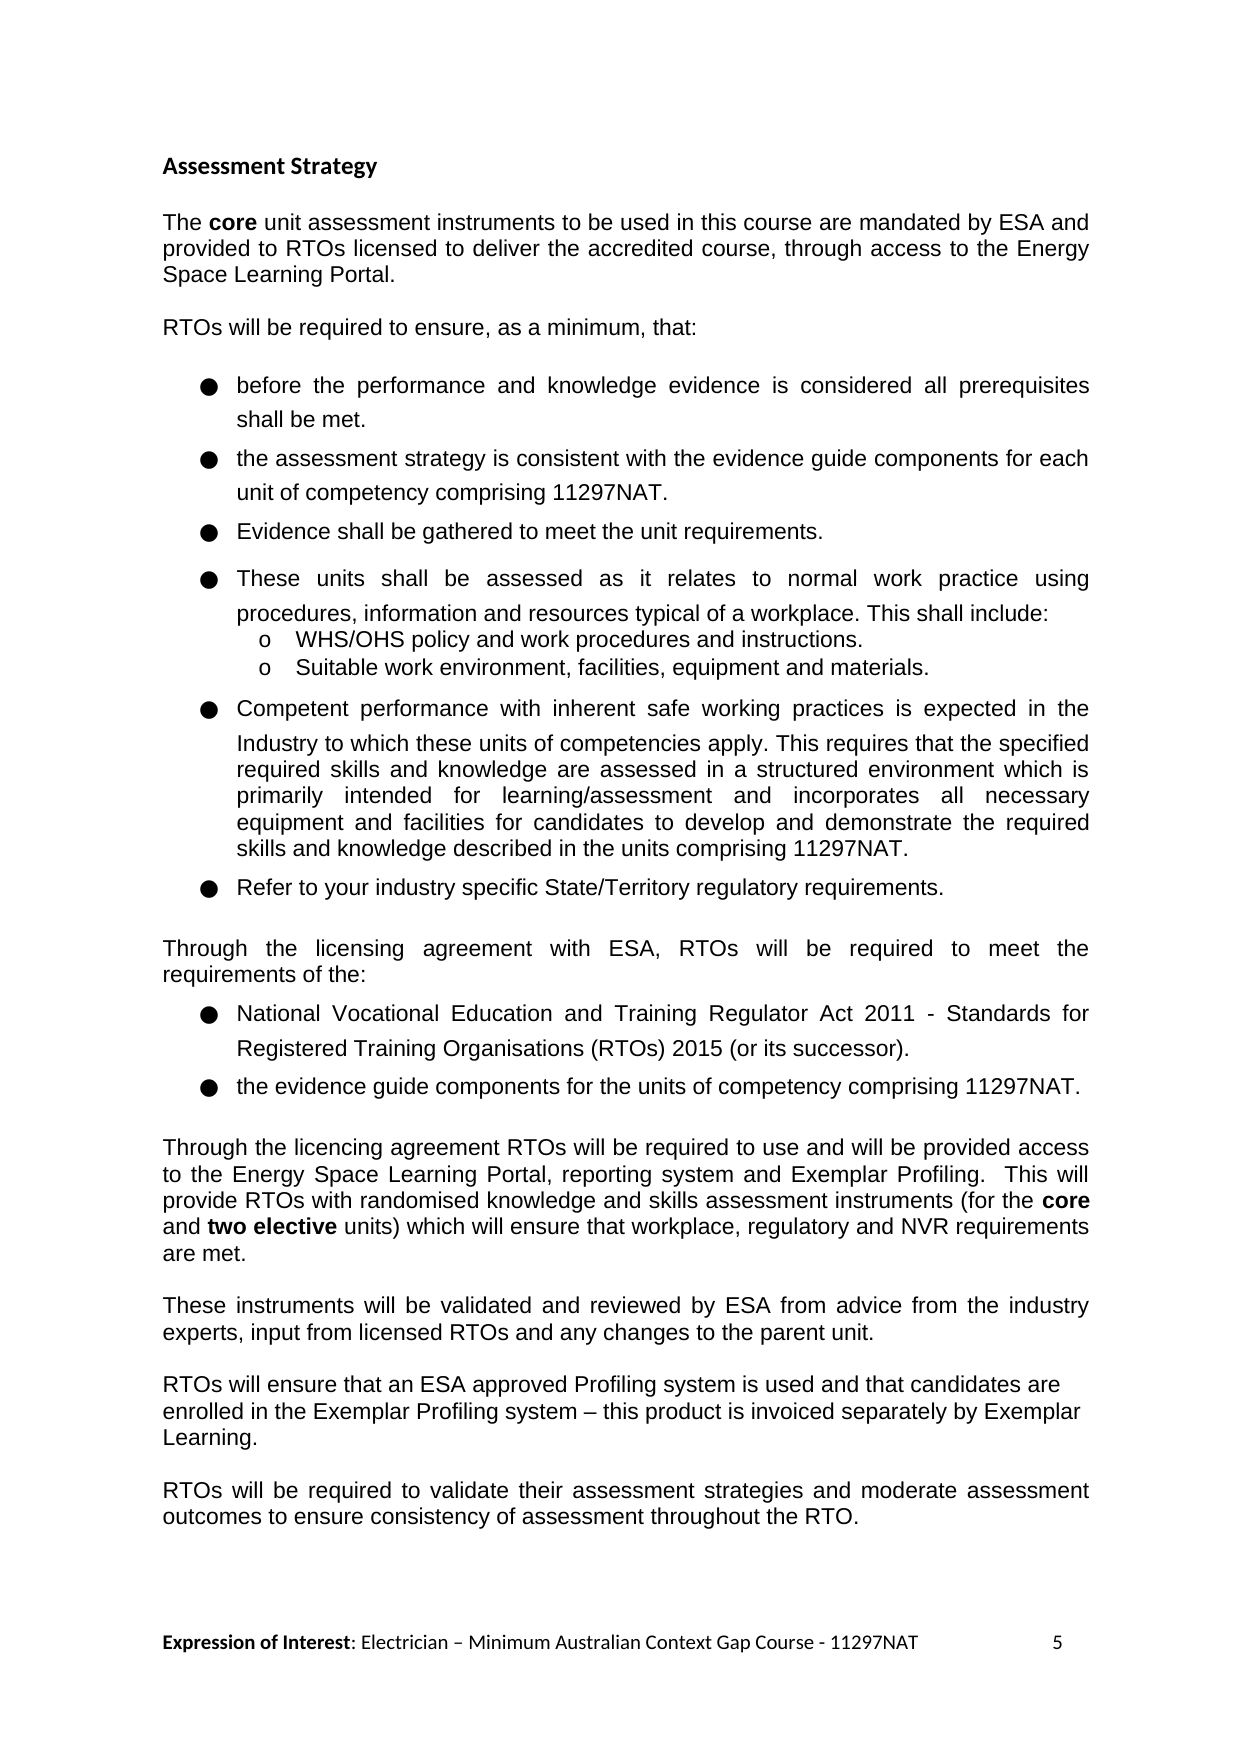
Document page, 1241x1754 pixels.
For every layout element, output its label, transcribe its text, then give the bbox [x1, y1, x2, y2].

text RTOs will ensure that an ESA approved Profiling system is used and that candidates are enrolled in the Exemplar Profiling system – this product is invoiced separately by Exemplar Learning. [162, 1371, 1090, 1450]
list the evidence guide components for the units of competency comprising 11297NAT. [199, 1061, 1090, 1108]
list Competent performance with inherent safe working practices is expected in the Industry to which these units of competencies apply. This requires that the specified required skills and knowledge are assessed in a structured environment which is primarily intended for learning/assessment and incorporates all necessary equipment and facilities for candidates to develop and demonstrate the required skills and knowledge described in the units comprising 11297NAT. [199, 683, 1090, 861]
text Through the licencing agreement RTOs will be required to use and will be provided access to the Energy Space Learning Portal, reporting system and Exemplar Profiling. This will provide RTOs with randomised knowledge and skills assessment instruments (for the core and two elective units) which will ensure that workplace, regulatory and NVR requirements are met. [162, 1134, 1090, 1266]
text These instruments will be validated and reviewed by ESA from advice from the industry experts, input from licensed RTOs and any changes to the parent unit. [162, 1292, 1090, 1345]
list the assessment strategy is consistent with the evidence guide components for each unit of competency comprising 11297NAT. [199, 432, 1090, 506]
list Refer to your industry specific State/Territory regulatory requirements. [199, 861, 1090, 908]
text The core unit assessment instruments to be used in this course are mandated by ESA and provided to RTOs licensed to deliver the accredited course, through access to the Energy Space Learning Portal. [162, 208, 1090, 288]
list Evidence shall be gathered to meet the unit requirements. [199, 506, 1090, 553]
text RTOs will be required to validate their assessment strategies and moderate assessment outcomes to ensure consistency of assessment throughout the RTO. [162, 1477, 1090, 1529]
list Suitable work environment, facilities, equipment and materials. [258, 654, 1090, 683]
list WHS/OHS policy and work procedures and instructions. [258, 626, 1090, 654]
text Through the licensing agreement with ESA, RTOs will be required to meet the requirements of the: [162, 935, 1090, 987]
text RTOs will be required to ensure, as a minimum, that: [162, 314, 1090, 340]
list National Vocational Education and Training Regulator Act 2011 - Standards for Registered Training Organisations (RTOs) 2015 (or its successor). [199, 987, 1090, 1061]
list before the performance and knowledge evidence is considered all prerequisites shall be met. [199, 359, 1090, 432]
text Assessment Strategy [162, 150, 1090, 181]
list These units shall be assessed as it relates to normal work practice using procedures, information and resources typical of a workplace. This shall include: [199, 553, 1090, 626]
